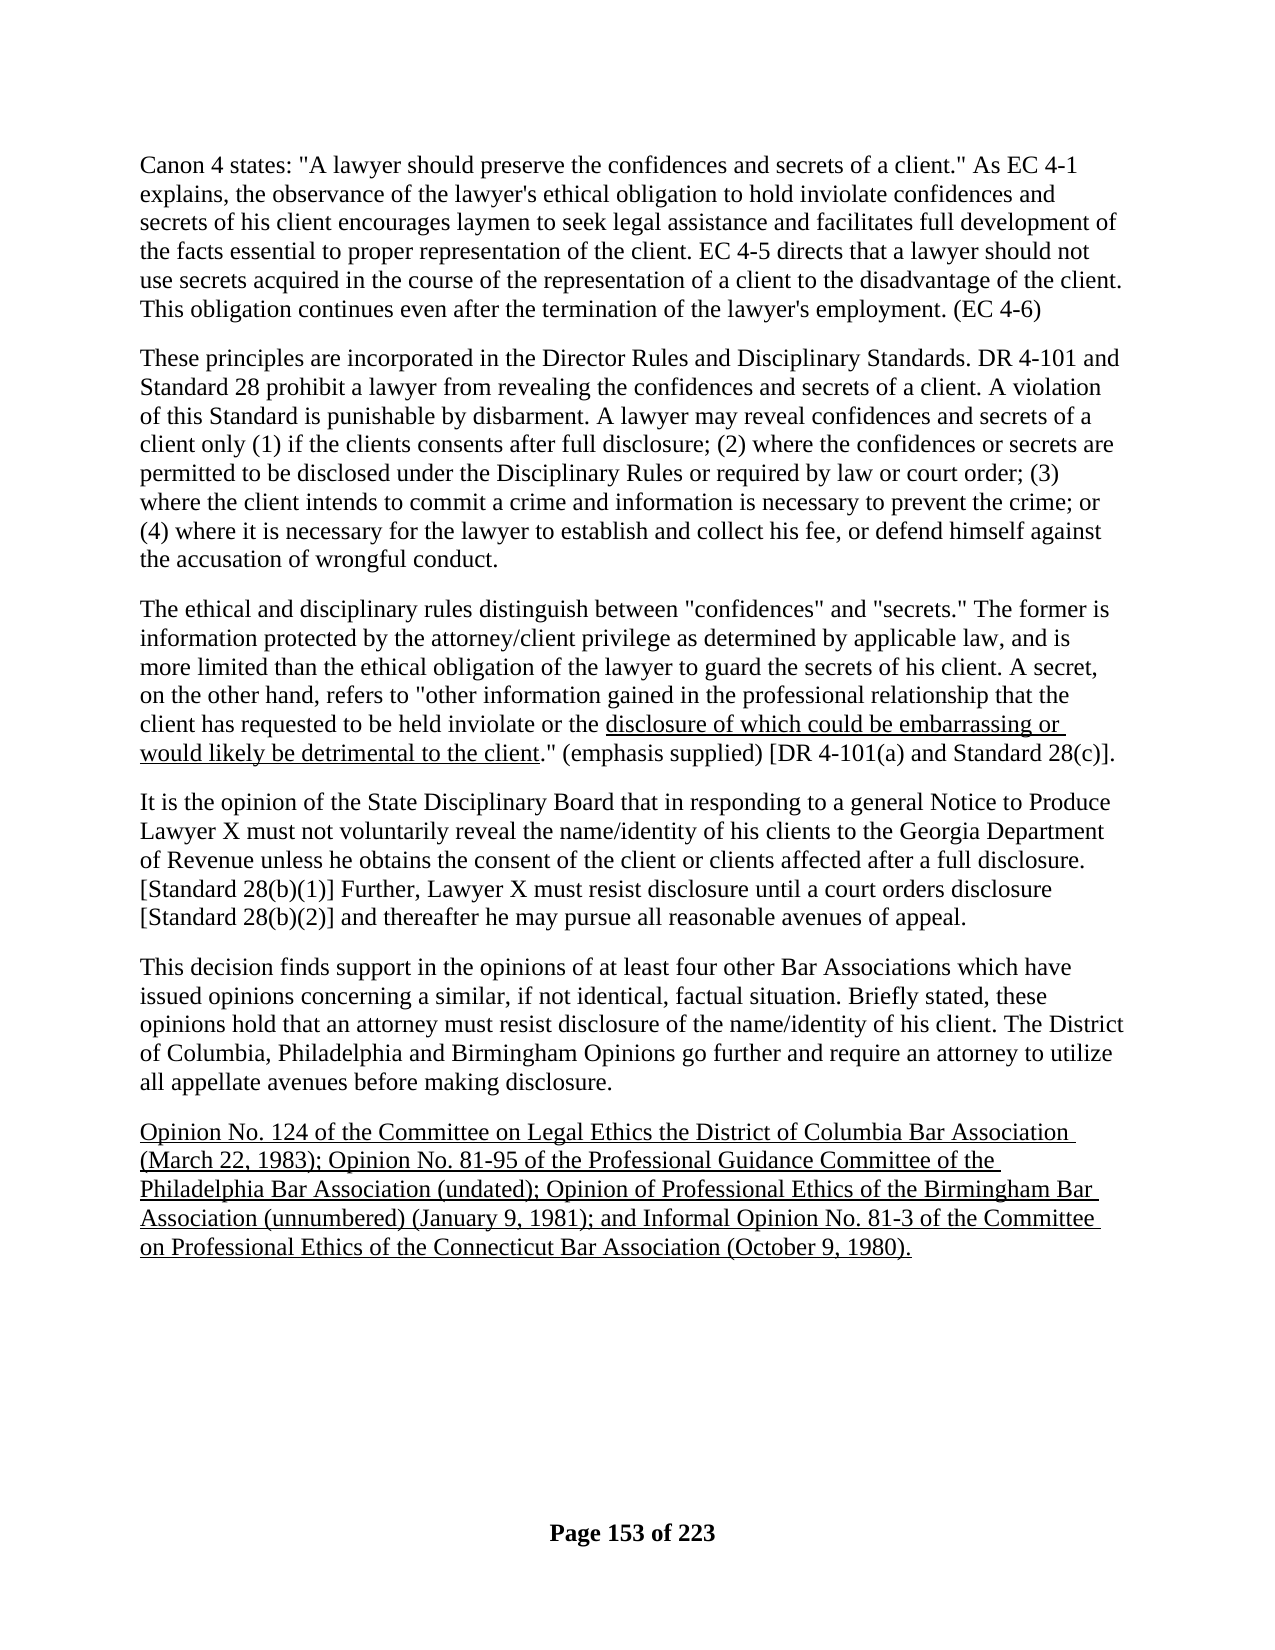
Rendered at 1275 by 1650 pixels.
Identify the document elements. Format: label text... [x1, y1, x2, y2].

text The ethical and disciplinary rules distinguish between "confidences" and "secrets." The former is information protected by the attorney/client privilege as determined by applicable law, and is more limited than the ethical obligation of the lawyer to guard the secrets of his client. A secret, on the other hand, refers to "other information gained in the professional relationship that the client has requested to be held inviolate or the disclosure of which could be embarrassing or would likely be detrimental to the client." (emphasis supplied) [DR 4-101(a) and Standard 28(c)]. [139, 594, 1125, 767]
text It is the opinion of the State Disciplinary Board that in responding to a general Notice to Produce Lawyer X must not voluntarily reveal the name/identity of his clients to the Georgia Department of Revenue unless he obtains the consent of the client or clients affected after a full disclosure. [Standard 28(b)(1)] Further, Lawyer X must resist disclosure until a court orders disclosure [Standard 28(b)(2)] and thereafter he may pursue all reasonable avenues of appeal. [139, 787, 1125, 931]
text This decision finds support in the opinions of at least four other Bar Associations which have issued opinions concerning a similar, if not identical, factual situation. Briefly stated, these opinions hold that an attorney must resist disclosure of the name/identity of his client. The District of Columbia, Philadelphia and Birmingham Opinions go further and require an attorney to utilize all appellate avenues before making disclosure. [139, 952, 1125, 1096]
text Opinion No. 124 of the Committee on Legal Ethics the District of Columbia Bar Association (March 22, 1983); Opinion No. 81-95 of the Professional Guidance Committee of the Philadelphia Bar Association (undated); Opinion of Professional Ethics of the Birmingham Bar Association (unnumbered) (January 9, 1981); and Informal Opinion No. 81-3 of the Committee on Professional Ethics of the Connecticut Bar Association (October 9, 1980). [139, 1117, 1125, 1260]
text Canon 4 states: "A lawyer should preserve the confidences and secrets of a client." As EC 4-1 explains, the observance of the lawyer's ethical obligation to hold inviolate confidences and secrets of his client encourages laymen to seek legal assistance and facilitates full development of the facts essential to proper representation of the client. EC 4-5 directs that a lawyer should not use secrets acquired in the course of the representation of a client to the disadvantage of the client. This obligation continues even after the termination of the lawyer's employment. (EC 4-6) [139, 150, 1125, 322]
text These principles are incorporated in the Director Rules and Disciplinary Standards. DR 4-101 and Standard 28 prohibit a lawyer from revealing the confidences and secrets of a client. A violation of this Standard is punishable by disbarment. A lawyer may reveal confidences and secrets of a client only (1) if the clients consents after full disclosure; (2) where the confidences or secrets are permitted to be disclosed under the Disciplinary Rules or required by law or court order; (3) where the client intends to commit a crime and information is necessary to prevent the crime; or (4) where it is necessary for the lawyer to establish and collect his fee, or defend himself against the accusation of wrongful conduct. [139, 343, 1125, 573]
